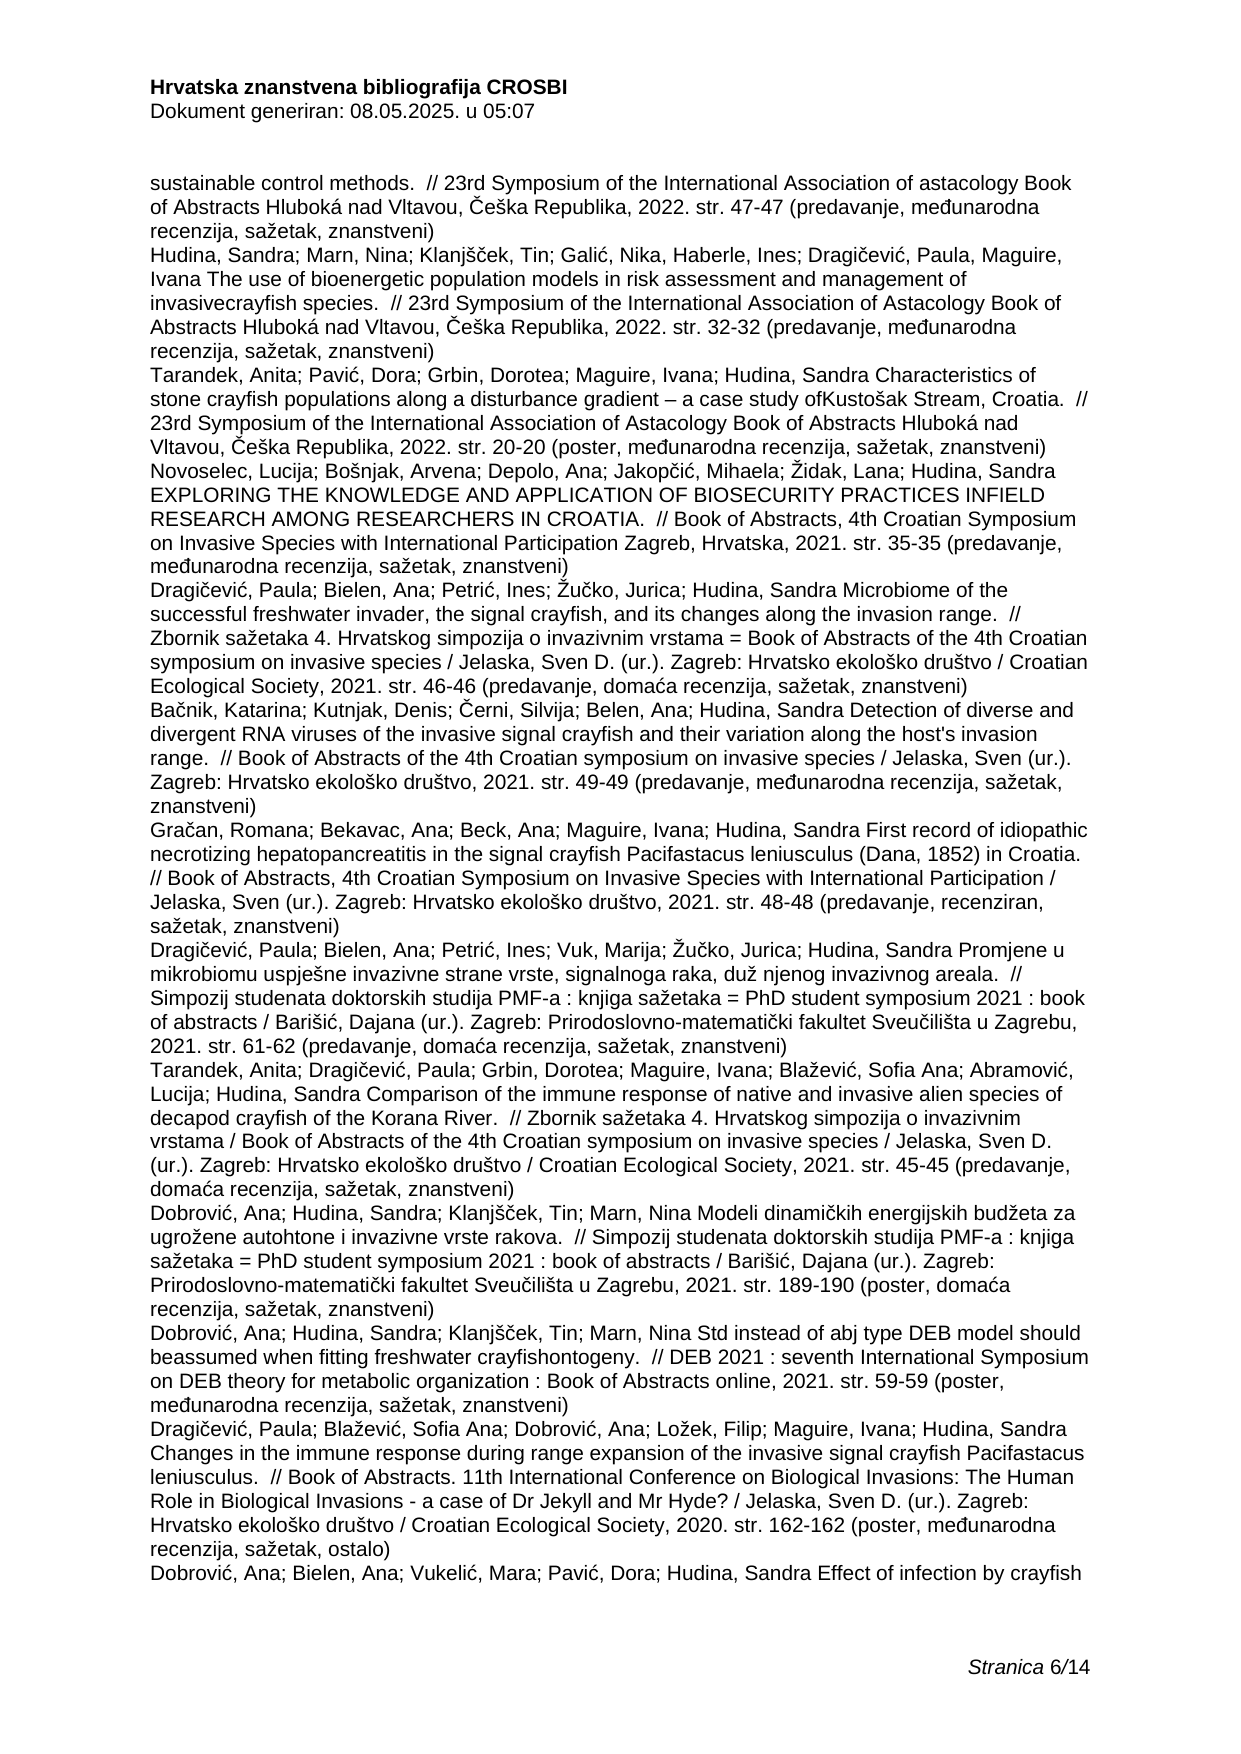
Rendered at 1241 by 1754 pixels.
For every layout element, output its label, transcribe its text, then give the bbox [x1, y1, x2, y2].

text Dragičević, Paula; Bielen, Ana; Petrić, Ines; Žučko, Jurica; Hudina, Sandra [150, 578, 1090, 698]
text Novoselec, Lucija; Bošnjak, Arvena; Depolo, Ana; Jakopčić, Mihaela; Židak, Lana; Hudina, Sandra [150, 458, 1090, 578]
text Dragičević, Paula; Bielen, Ana; Petrić, Ines; Vuk, Marija; Žučko, Jurica; Hudina, Sandra [150, 938, 1090, 1057]
text Tarandek, Anita; Pavić, Dora; Grbin, Dorotea; Maguire, Ivana; Hudina, Sandra [150, 363, 1090, 458]
text Dragičević, Paula; Blažević, Sofia Ana; Dobrović, Ana; Ložek, Filip; Maguire, Ivana; Hudina, Sandra [150, 1417, 1090, 1561]
text Bačnik, Katarina; Kutnjak, Denis; Černi, Silvija; Belen, Ana; Hudina, Sandra [150, 698, 1090, 818]
text Dobrović, Ana; Hudina, Sandra; Klanjšček, Tin; Marn, Nina [150, 1201, 1090, 1321]
text Gračan, Romana; Bekavac, Ana; Beck, Ana; Maguire, Ivana; Hudina, Sandra [150, 818, 1090, 938]
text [150, 1561, 1090, 1584]
text Hudina, Sandra; Marn, Nina; Klanjšček, Tin; Galić, Nika, Haberle, Ines; Dragičević, Paula, Maguire, Ivana [150, 243, 1090, 363]
text Tarandek, Anita; Dragičević, Paula; Grbin, Dorotea; Maguire, Ivana; Blažević, Sofia Ana; Abramović, Lucija; Hudina, Sandra [150, 1057, 1090, 1201]
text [150, 171, 1090, 243]
text Dobrović, Ana; Hudina, Sandra; Klanjšček, Tin; Marn, Nina [150, 1321, 1090, 1417]
